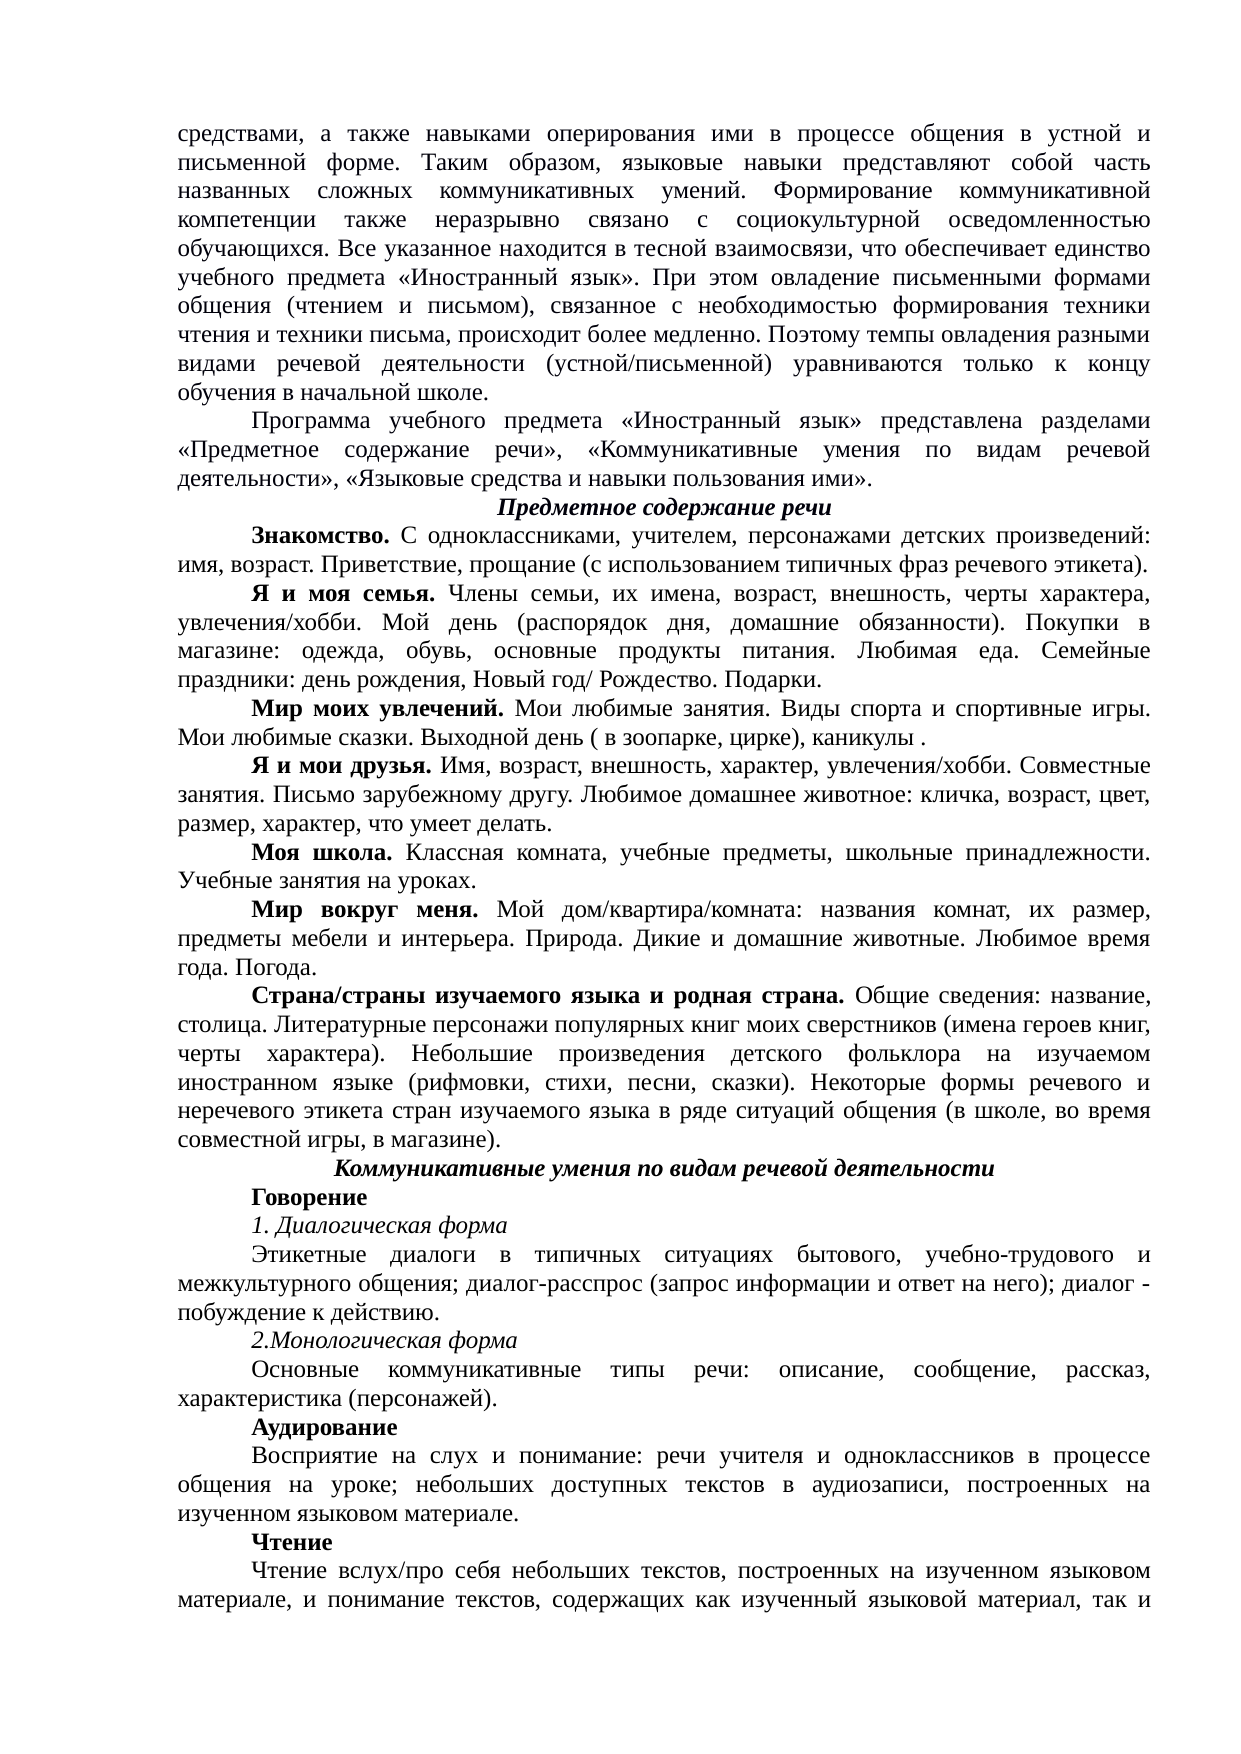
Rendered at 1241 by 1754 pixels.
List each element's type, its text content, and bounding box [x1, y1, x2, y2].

text Аудирование [177, 1412, 1152, 1441]
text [177, 1556, 1152, 1613]
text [177, 118, 1152, 406]
text Мир вокруг меня. Мой дом/квартира/комната: названия комнат, их размер, предметы мебели и интерьера. Природа. Дикие и домашние животные. Любимое время года. Погода. [177, 894, 1152, 981]
text Предметное содержание речи [177, 492, 1152, 521]
text Говорение [177, 1182, 1152, 1211]
text Страна/страны изучаемого языка и родная страна. Общие сведения: название, столица. Литературные персонажи популярных книг моих сверстников (имена героев книг, черты характера). Небольшие произведения детского фольклора на изучаемом иностранном языке (рифмовки, стихи, песни, сказки). Некоторые формы речевого и неречевого этикета стран изучаемого языка в ряде ситуаций общения (в школе, во время совместной игры, в магазине). [177, 981, 1152, 1153]
text 1. Диалогическая форма [177, 1211, 1152, 1239]
text Этикетные диалоги в типичных ситуациях бытового, учебно-трудового и межкультурного общения; диалог-расспрос (запрос информации и ответ на него); диалог - побуждение к действию. [177, 1239, 1152, 1326]
text Мир моих увлечений. Мои любимые занятия. Виды спорта и спортивные игры. Мои любимые сказки. Выходной день ( в зоопарке, цирке), каникулы . [177, 693, 1152, 751]
text Основные коммуникативные типы речи: описание, сообщение, рассказ, характеристика (персонажей). [177, 1354, 1152, 1412]
text Коммуникативные умения по видам речевой деятельности [177, 1153, 1152, 1182]
text Я и мои друзья. Имя, возраст, внешность, характер, увлечения/хобби. Совместные занятия. Письмо зарубежному другу. Любимое домашнее животное: кличка, возраст, цвет, размер, характер, что умеет делать. [177, 751, 1152, 837]
text Программа учебного предмета «Иностранный язык» представлена разделами «Предметное содержание речи», «Коммуникативные умения по видам речевой деятельности», «Языковые средства и навыки пользования ими». [177, 406, 1152, 492]
text 2.Монологическая форма [177, 1326, 1152, 1354]
text Чтение [177, 1527, 1152, 1556]
text Я и моя семья. Члены семьи, их имена, возраст, внешность, черты характера, увлечения/хобби. Мой день (распорядок дня, домашние обязанности). Покупки в магазине: одежда, обувь, основные продукты питания. Любимая еда. Семейные праздники: день рождения, Новый год/ Рождество. Подарки. [177, 578, 1152, 693]
text Восприятие на слух и понимание: речи учителя и одноклассников в процессе общения на уроке; небольших доступных текстов в аудиозаписи, построенных на изученном языковом материале. [177, 1441, 1152, 1527]
text Знакомство. С одноклассниками, учителем, персонажами детских произведений: имя, возраст. Приветствие, прощание (с использованием типичных фраз речевого этикета). [177, 521, 1152, 578]
text Моя школа. Классная комната, учебные предметы, школьные принадлежности. Учебные занятия на уроках. [177, 837, 1152, 894]
